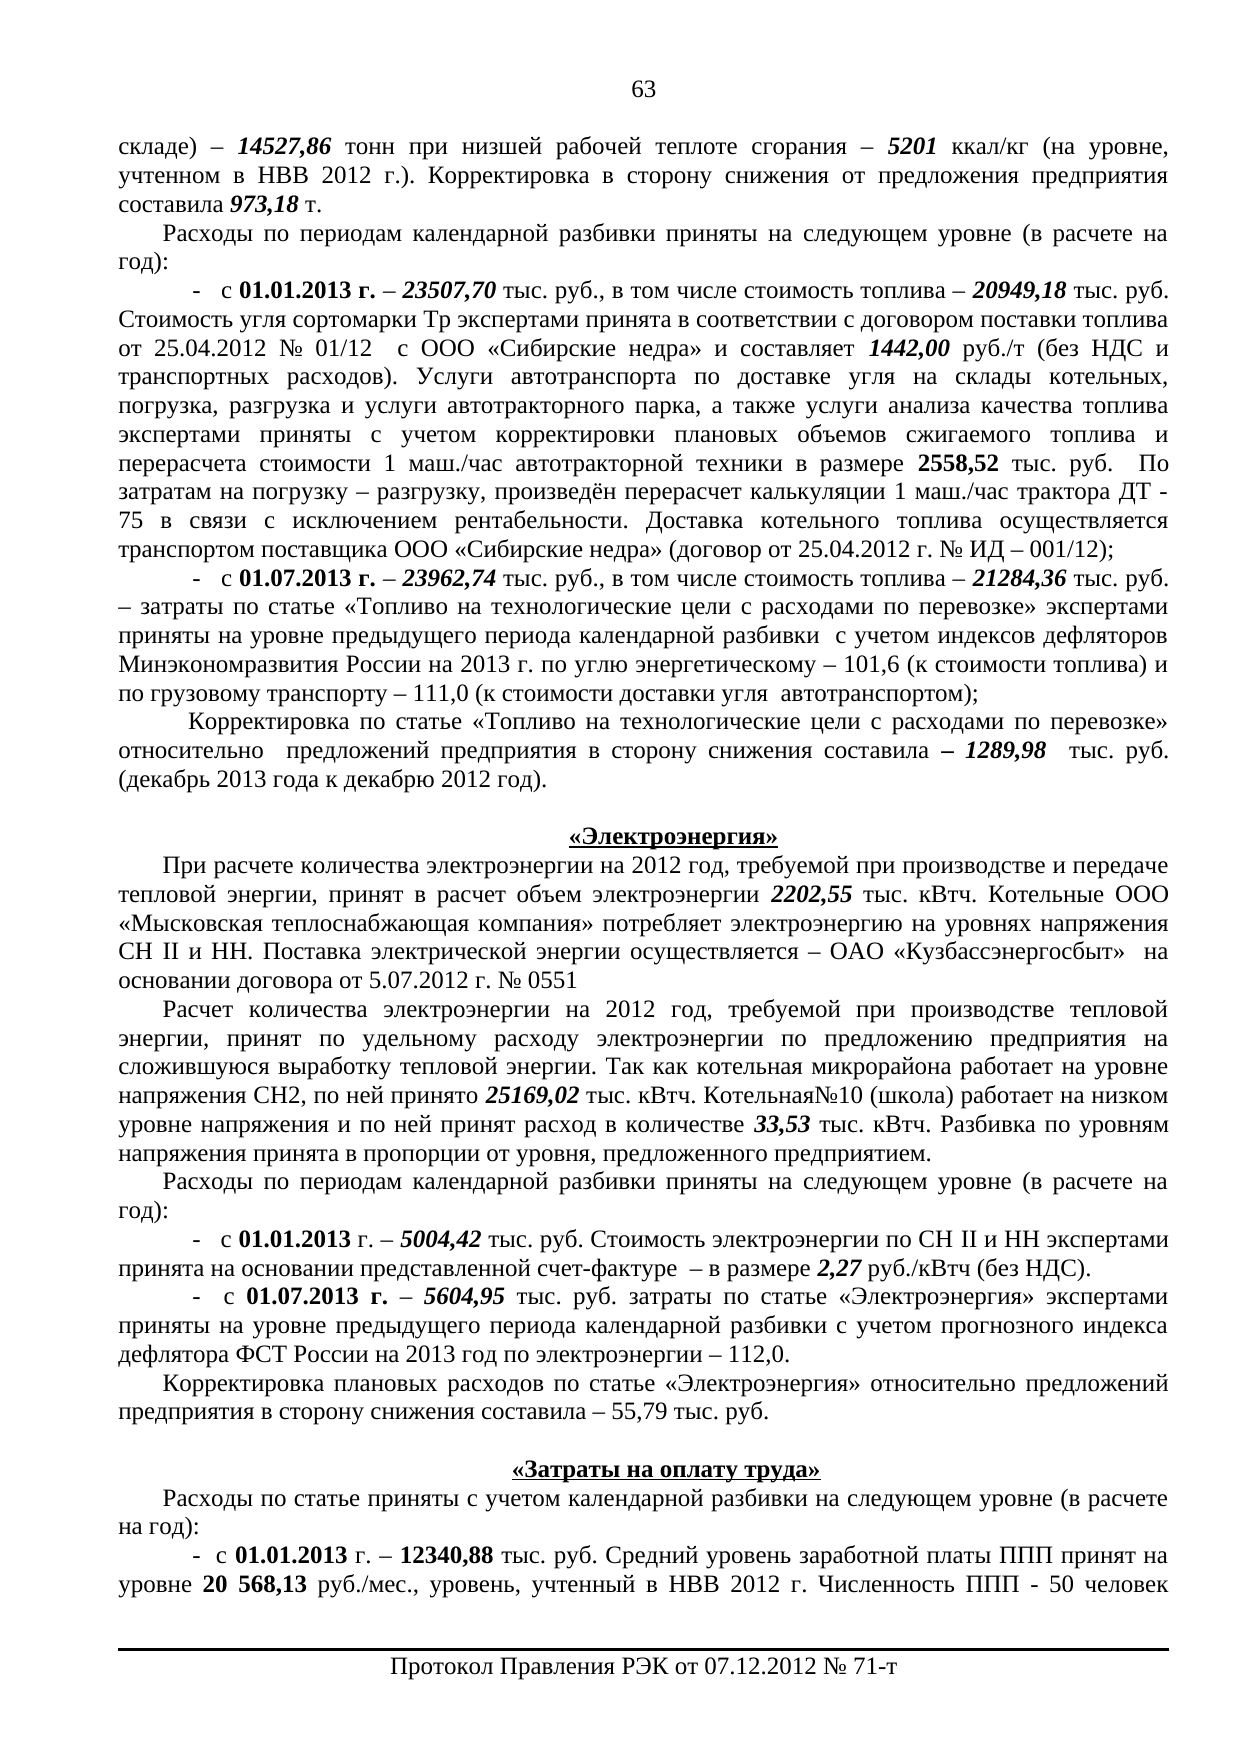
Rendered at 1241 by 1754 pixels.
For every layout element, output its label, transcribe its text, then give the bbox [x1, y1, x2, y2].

text Расходы по периодам календарной разбивки приняты на следующем уровне (в расчете на год): [118, 218, 1169, 275]
text - с 01.07.2013 г. – 23962,74 тыс. руб., в том числе стоимость топлива – 21284,36 тыс. руб. – затраты по статье «Топливо на технологические цели с расходами по перевозке» экспертами приняты на уровне предыдущего периода календарной разбивки с учетом индексов дефляторов Минэкономразвития России на 2013 г. по углю энергетическому – 101,6 (к стоимости топлива) и по грузовому транспорту – 111,0 (к стоимости доставки угля автотранспортом); [118, 563, 1169, 706]
text «Затраты на оплату труда» [162, 1454, 1169, 1483]
text - с 01.01.2013 г. – 5004,42 тыс. руб. Стоимость электроэнергии по СН II и НН экспертами принята на основании представленной счет-фактуре – в размере 2,27 руб./кВтч (без НДС). [118, 1224, 1169, 1281]
text «Электроэнергия» [177, 821, 1169, 850]
text При расчете количества электроэнергии на 2012 год, требуемой при производстве и передаче тепловой энергии, принят в расчет объем электроэнергии 2202,55 тыс. кВтч. Котельные ООО «Мысковская теплоснабжающая компания» потребляет электроэнергию на уровнях напряжения СН II и НН. Поставка электрической энергии осуществляется – ОАО «Кузбассэнергосбыт» на основании договора от 5.07.2012 г. № 0551 [118, 850, 1169, 994]
text Корректировка плановых расходов по статье «Электроэнергия» относительно предложений предприятия в сторону снижения составила – 55,79 тыс. руб. [118, 1368, 1169, 1425]
text - с 01.01.2013 г. – 23507,70 тыс. руб., в том числе стоимость топлива – 20949,18 тыс. руб. Стоимость угля сортомарки Тр экспертами принята в соответствии с договором поставки топлива от 25.04.2012 № 01/12 с ООО «Сибирские недра» и составляет 1442,00 руб./т (без НДС и транспортных расходов). Услуги автотранспорта по доставке угля на склады котельных, погрузка, разгрузка и услуги автотракторного парка, а также услуги анализа качества топлива экспертами приняты с учетом корректировки плановых объемов сжигаемого топлива и перерасчета стоимости 1 маш./час автотракторной техники в размере 2558,52 тыс. руб. По затратам на погрузку – разгрузку, произведён перерасчет калькуляции 1 маш./час трактора ДТ -75 в связи с исключением рентабельности. Доставка котельного топлива осуществляется транспортом поставщика ООО «Сибирские недра» (договор от 25.04.2012 г. № ИД – 001/12); [118, 275, 1169, 563]
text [118, 1540, 1169, 1598]
text Расходы по статье приняты с учетом календарной разбивки на следующем уровне (в расчете на год): [118, 1483, 1169, 1540]
text - с 01.07.2013 г. – 5604,95 тыс. руб. затраты по статье «Электроэнергия» экспертами приняты на уровне предыдущего периода календарной разбивки с учетом прогнозного индекса дефлятора ФСТ России на 2013 год по электроэнергии – 112,0. [118, 1281, 1169, 1368]
text Расходы по периодам календарной разбивки приняты на следующем уровне (в расчете на год): [118, 1166, 1169, 1224]
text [118, 131, 1169, 218]
text Корректировка по статье «Топливо на технологические цели с расходами по перевозке» относительно предложений предприятия в сторону снижения составила – 1289,98 тыс. руб. (декабрь 2013 года к декабрю 2012 год). [118, 706, 1169, 793]
text Расчет количества электроэнергии на 2012 год, требуемой при производстве тепловой энергии, принят по удельному расходу электроэнергии по предложению предприятия на сложившуюся выработку тепловой энергии. Так как котельная микрорайона работает на уровне напряжения СН2, по ней принято 25169,02 тыс. кВтч. Котельная№10 (школа) работает на низком уровне напряжения и по ней принят расход в количестве 33,53 тыс. кВтч. Разбивка по уровням напряжения принята в пропорции от уровня, предложенного предприятием. [118, 994, 1169, 1166]
